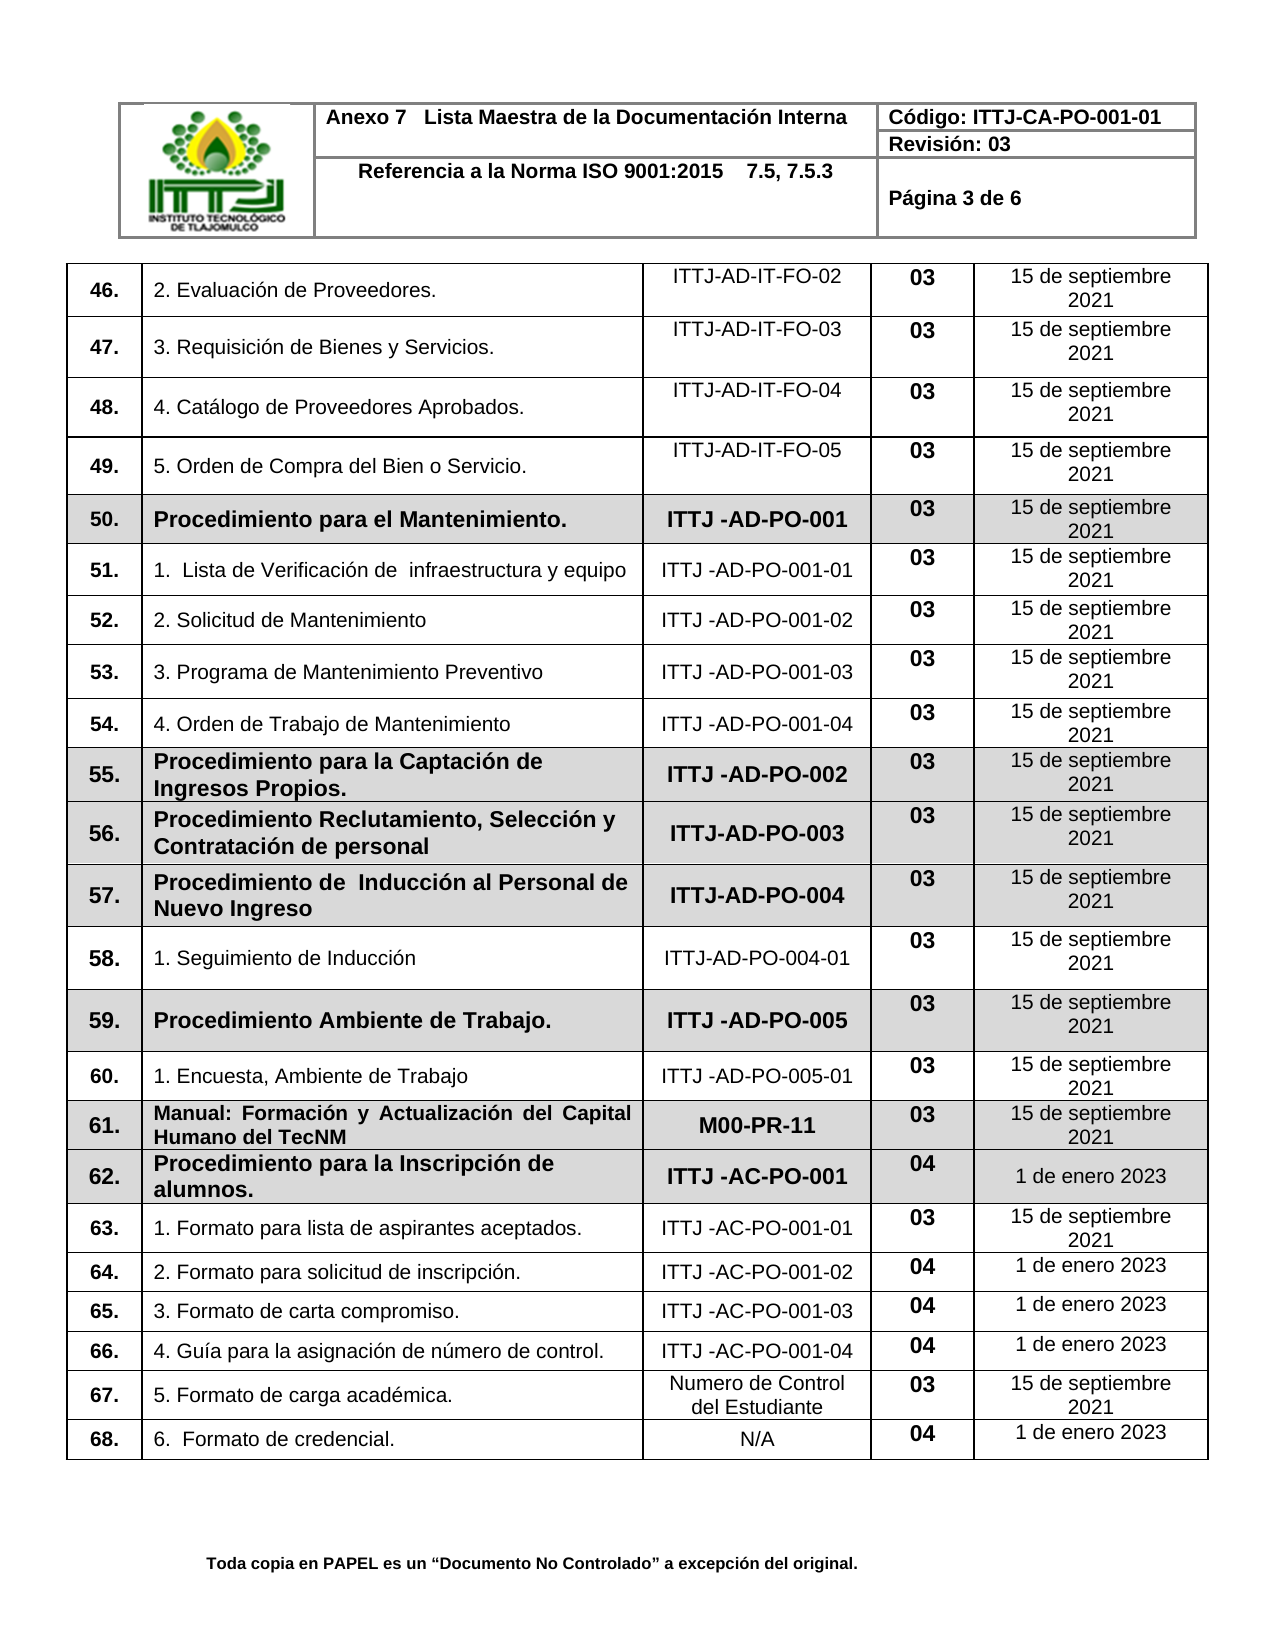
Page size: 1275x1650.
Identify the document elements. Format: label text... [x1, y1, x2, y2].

table_cell Numero de Control del Estudiante [644, 1371, 870, 1419]
table_cell ITTJ -AD-PO-001-04 [644, 699, 870, 747]
table_cell ITTJ -AD-PO-005 [644, 990, 870, 1051]
table_cell 1. Formato para lista de aspirantes aceptados. [143, 1204, 642, 1252]
table_cell 61. [68, 1101, 141, 1149]
table_cell 15 de septiembre 2021 [975, 990, 1207, 1051]
table_cell 1 de enero 2023 [975, 1292, 1207, 1331]
table_cell 1 de enero 2023 [975, 1253, 1207, 1291]
table_cell 2. Solicitud de Mantenimiento [143, 596, 642, 644]
table_cell 1. Lista de Verificación de infraestructura y equipo [143, 544, 642, 595]
table_cell 54. [68, 699, 141, 747]
table_cell 60. [68, 1052, 141, 1100]
table_cell M00-PR-11 [644, 1101, 870, 1149]
table_cell 53. [68, 645, 141, 698]
table_cell 03 [872, 495, 973, 543]
table_cell 1. Seguimiento de Inducción [143, 927, 642, 988]
table_cell ITTJ-AD-IT-FO-03 [644, 317, 870, 377]
table_cell N/A [644, 1420, 870, 1458]
table_cell 15 de septiembre 2021 [975, 802, 1207, 863]
table_cell 15 de septiembre 2021 [975, 699, 1207, 747]
table_cell 62. [68, 1150, 141, 1203]
table_cell ITTJ-AD-IT-FO-04 [644, 378, 870, 436]
table_cell 52. [68, 596, 141, 644]
table_cell 04 [872, 1292, 973, 1331]
table_cell ITTJ -AD-PO-001 [644, 495, 870, 543]
table_cell ITTJ-AD-PO-004 [644, 865, 870, 926]
table_cell Manual: Formación y Actualización del Capital Humano del TecNM [143, 1101, 642, 1149]
table_cell 03 [872, 1371, 973, 1419]
table_cell 2. Formato para solicitud de inscripción. [143, 1253, 642, 1291]
table_cell 15 de septiembre 2021 [975, 544, 1207, 595]
table_cell 03 [872, 378, 973, 436]
table_cell 03 [872, 1204, 973, 1252]
table_cell 04 [872, 1150, 973, 1203]
table_cell 15 de septiembre 2021 [975, 865, 1207, 926]
table_cell 55. [68, 748, 141, 801]
table_cell 1 de enero 2023 [975, 1150, 1207, 1203]
table_cell 4. Orden de Trabajo de Mantenimiento [143, 699, 642, 747]
table_cell ITTJ -AC-PO-001-03 [644, 1292, 870, 1331]
table_cell ITTJ-AD-PO-003 [644, 802, 870, 863]
table_cell Procedimiento para la Captación de Ingresos Propios. [143, 748, 642, 801]
table_cell 03 [872, 699, 973, 747]
table_cell ITTJ -AD-PO-001-03 [644, 645, 870, 698]
table_cell 47. [68, 317, 141, 377]
table_cell Procedimiento Ambiente de Trabajo. [143, 990, 642, 1051]
table_cell 15 de septiembre 2021 [975, 645, 1207, 698]
table_cell 4. Catálogo de Proveedores Aprobados. [143, 378, 642, 436]
table_cell 5. Formato de carga académica. [143, 1371, 642, 1419]
table_cell 15 de septiembre 2021 [975, 596, 1207, 644]
table_cell Procedimiento Reclutamiento, Selección y Contratación de personal [143, 802, 642, 863]
table_cell 58. [68, 927, 141, 988]
table_cell ITTJ-AD-IT-FO-05 [644, 438, 870, 494]
table_cell ITTJ -AC-PO-001-02 [644, 1253, 870, 1291]
table_cell 6. Formato de credencial. [143, 1420, 642, 1458]
table_cell 48. [68, 378, 141, 436]
table_cell 49. [68, 438, 141, 494]
table_cell ITTJ-AD-PO-004-01 [644, 927, 870, 988]
table_cell 3. Formato de carta compromiso. [143, 1292, 642, 1331]
table_cell 15 de septiembre 2021 [975, 1101, 1207, 1149]
table_cell 04 [872, 1332, 973, 1370]
table_cell 1. Encuesta, Ambiente de Trabajo [143, 1052, 642, 1100]
table_cell 03 [872, 865, 973, 926]
table_cell 03 [872, 927, 973, 988]
table_cell 15 de septiembre 2021 [975, 438, 1207, 494]
table_cell ITTJ -AD-PO-002 [644, 748, 870, 801]
table_cell Procedimiento de Inducción al Personal de Nuevo Ingreso [143, 865, 642, 926]
table_cell 15 de septiembre 2021 [975, 378, 1207, 436]
table_cell 15 de septiembre 2021 [975, 1204, 1207, 1252]
table_cell 15 de septiembre 2021 [975, 748, 1207, 801]
table_cell 03 [872, 990, 973, 1051]
table_cell 03 [872, 544, 973, 595]
table_cell 03 [872, 1052, 973, 1100]
table_cell 3. Requisición de Bienes y Servicios. [143, 317, 642, 377]
table_cell ITTJ -AC-PO-001-01 [644, 1204, 870, 1252]
table_cell 03 [872, 264, 973, 316]
table_cell Procedimiento para el Mantenimiento. [143, 495, 642, 543]
table_cell 03 [872, 317, 973, 377]
table_cell 68. [68, 1420, 141, 1458]
table_cell 15 de septiembre 2021 [975, 317, 1207, 377]
table_cell 3. Programa de Mantenimiento Preventivo [143, 645, 642, 698]
table_cell ITTJ-AD-IT-FO-02 [644, 264, 870, 316]
table_cell 46. [68, 264, 141, 316]
table_cell 5. Orden de Compra del Bien o Servicio. [143, 438, 642, 494]
table_cell 56. [68, 802, 141, 863]
table_cell 57. [68, 865, 141, 926]
table_cell 66. [68, 1332, 141, 1370]
table_cell 59. [68, 990, 141, 1051]
table_cell 15 de septiembre 2021 [975, 927, 1207, 988]
table_cell 03 [872, 748, 973, 801]
table_cell 15 de septiembre 2021 [975, 1052, 1207, 1100]
table_cell 04 [872, 1253, 973, 1291]
table_cell ITTJ -AC-PO-001 [644, 1150, 870, 1203]
table_cell 03 [872, 802, 973, 863]
table_cell 15 de septiembre 2021 [975, 1371, 1207, 1419]
table_cell ITTJ -AD-PO-001-01 [644, 544, 870, 595]
table_cell 03 [872, 438, 973, 494]
table_cell Procedimiento para la Inscripción de alumnos. [143, 1150, 642, 1203]
table_cell 65. [68, 1292, 141, 1331]
table_cell 4. Guía para la asignación de número de control. [143, 1332, 642, 1370]
table_cell 04 [872, 1420, 973, 1458]
table_cell 64. [68, 1253, 141, 1291]
table_cell 03 [872, 645, 973, 698]
table_cell ITTJ -AD-PO-005-01 [644, 1052, 870, 1100]
table_cell 63. [68, 1204, 141, 1252]
table_cell 50. [68, 495, 141, 543]
table_cell ITTJ -AD-PO-001-02 [644, 596, 870, 644]
picture [144, 104, 290, 236]
table_cell 03 [872, 1101, 973, 1149]
table_cell ITTJ -AC-PO-001-04 [644, 1332, 870, 1370]
table_cell 2. Evaluación de Proveedores. [143, 264, 642, 316]
table_cell 51. [68, 544, 141, 595]
table_cell 67. [68, 1371, 141, 1419]
table_cell 15 de septiembre 2021 [975, 264, 1207, 316]
table_cell 15 de septiembre 2021 [975, 495, 1207, 543]
table_cell 1 de enero 2023 [975, 1420, 1207, 1458]
table_cell 1 de enero 2023 [975, 1332, 1207, 1370]
table_cell 03 [872, 596, 973, 644]
